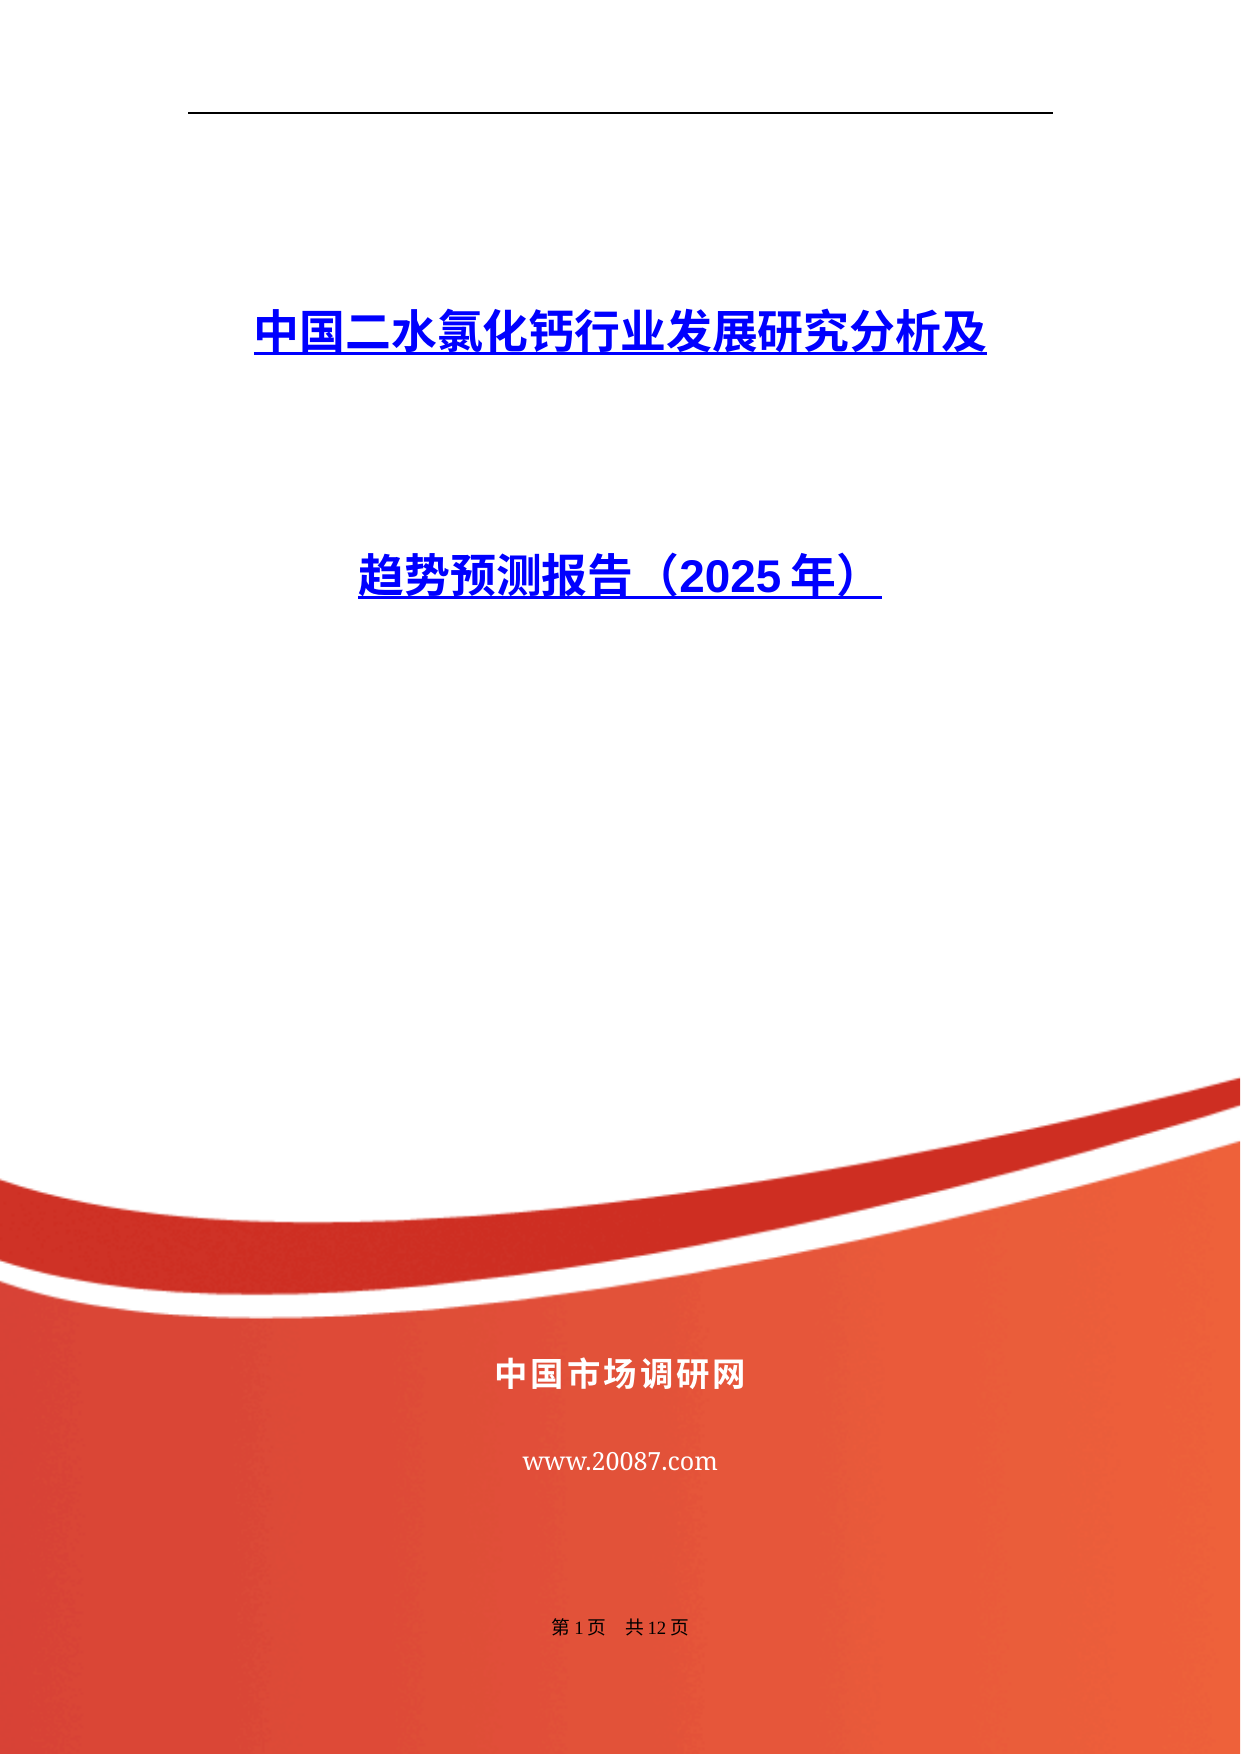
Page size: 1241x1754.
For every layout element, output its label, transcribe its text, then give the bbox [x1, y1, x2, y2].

picture [0, 1006, 1241, 1754]
subtitle 中国市场调研网 [187, 1339, 1053, 1404]
table_header 中国二水氯化钙行业发展研究分析及趋势预测报告（2025年） [188, 207, 1053, 773]
text www.20087.com [187, 1428, 1053, 1493]
